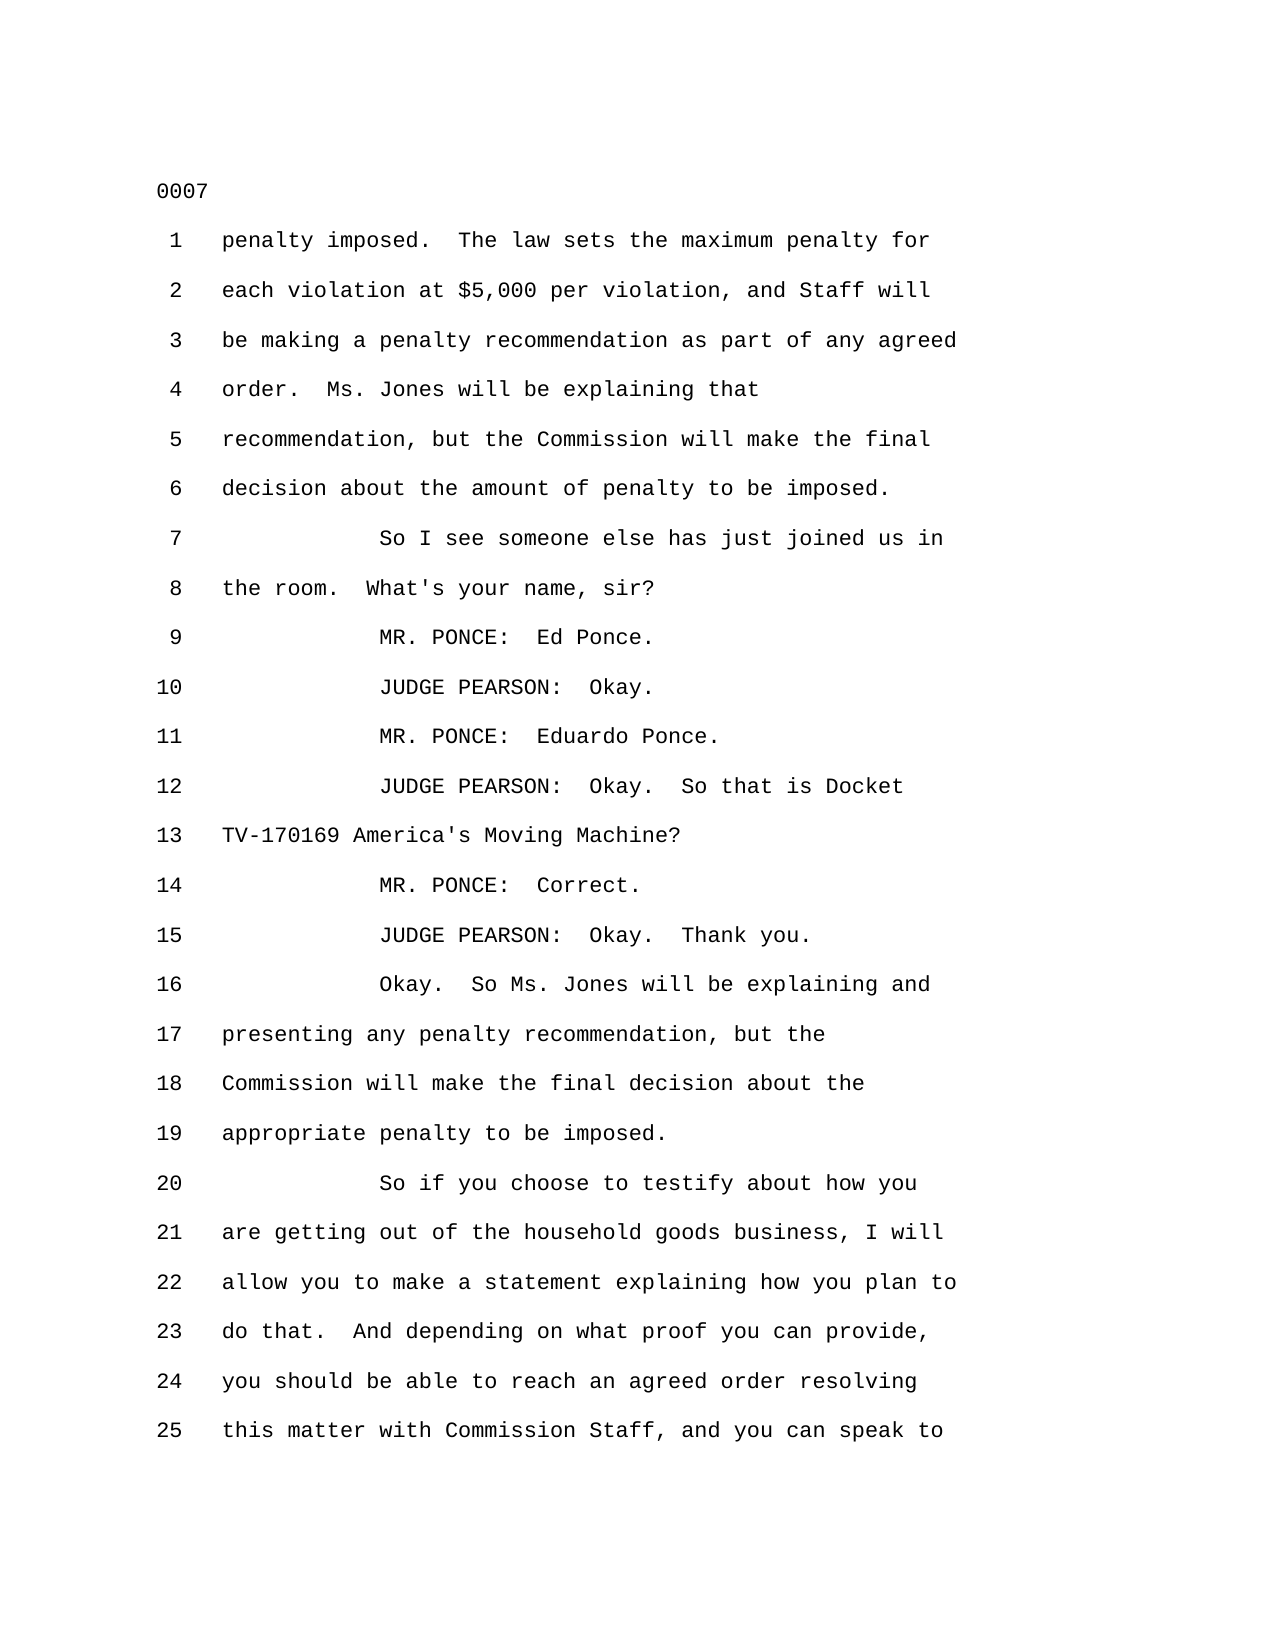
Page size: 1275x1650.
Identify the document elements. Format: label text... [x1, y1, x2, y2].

text 24 you should be able to reach an agreed order resolving [156, 1370, 1119, 1395]
text 6 decision about the amount of penalty to be imposed. [156, 477, 1119, 502]
text 15 JUDGE PEARSON: Okay. Thank you. [156, 924, 1119, 948]
text 3 be making a penalty recommendation as part of any agreed [156, 329, 1119, 353]
text 23 do that. And depending on what proof you can provide, [156, 1320, 1119, 1345]
text 9 MR. PONCE: Ed Ponce. [156, 626, 1119, 651]
text 5 recommendation, but the Commission will make the final [156, 428, 1119, 453]
text 7 So I see someone else has just joined us in [156, 527, 1119, 552]
text 12 JUDGE PEARSON: Okay. So that is Docket [156, 775, 1119, 800]
text 25 this matter with Commission Staff, and you can speak to [156, 1419, 1119, 1444]
text 22 allow you to make a statement explaining how you plan to [156, 1271, 1119, 1296]
text 16 Okay. So Ms. Jones will be explaining and [156, 973, 1119, 998]
text 1 penalty imposed. The law sets the maximum penalty for [156, 229, 1119, 254]
text 19 appropriate penalty to be imposed. [156, 1122, 1119, 1147]
text 8 the room. What's your name, sir? [156, 577, 1119, 601]
text 11 MR. PONCE: Eduardo Ponce. [156, 725, 1119, 750]
text 17 presenting any penalty recommendation, but the [156, 1023, 1119, 1048]
text 20 So if you choose to testify about how you [156, 1172, 1119, 1196]
text 0007 [156, 180, 1119, 205]
text 4 order. Ms. Jones will be explaining that [156, 378, 1119, 403]
text 14 MR. PONCE: Correct. [156, 874, 1119, 899]
text 10 JUDGE PEARSON: Okay. [156, 676, 1119, 701]
text 18 Commission will make the final decision about the [156, 1072, 1119, 1097]
text 13 TV-170169 America's Moving Machine? [156, 824, 1119, 849]
text 2 each violation at $5,000 per violation, and Staff will [156, 279, 1119, 304]
text 21 are getting out of the household goods business, I will [156, 1221, 1119, 1246]
